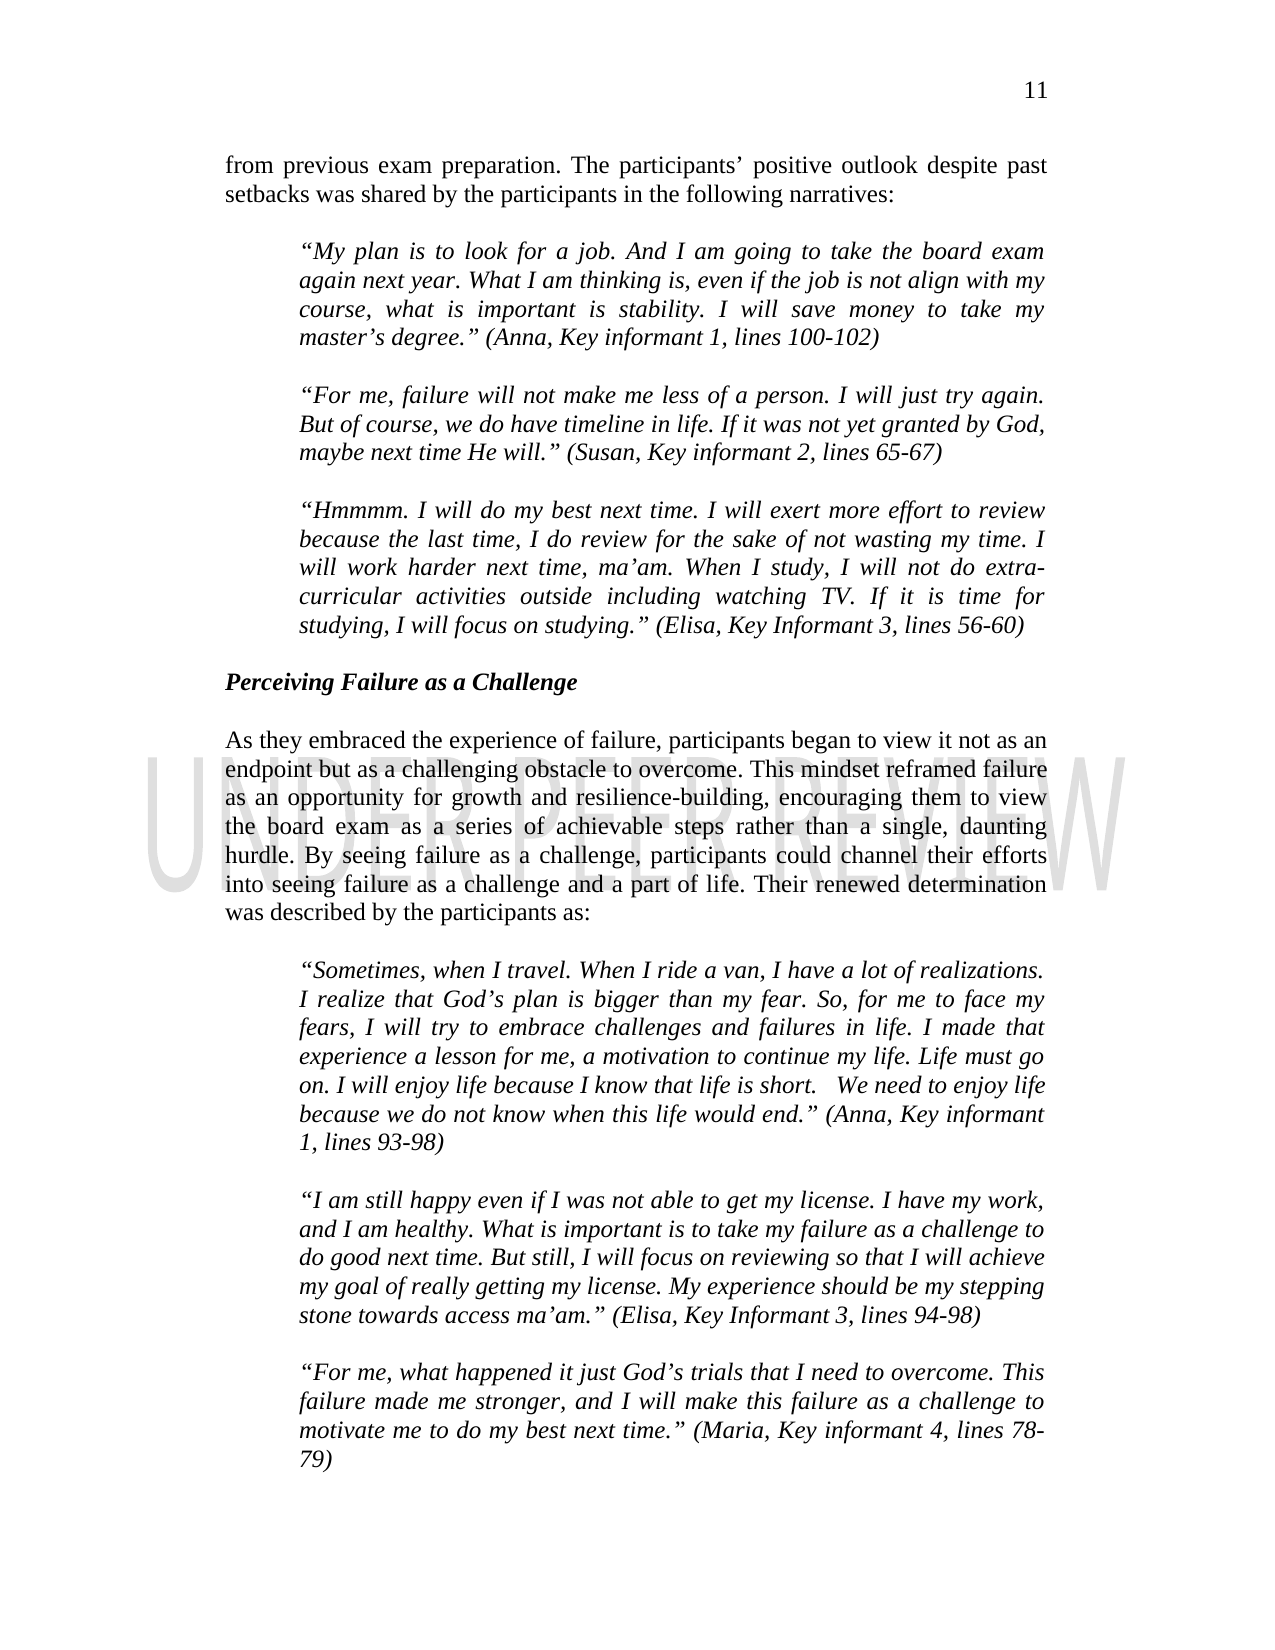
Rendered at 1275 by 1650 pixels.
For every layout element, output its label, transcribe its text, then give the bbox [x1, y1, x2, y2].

text “I am still happy even if I was not able to get my license. I have my work, and I am healthy. What is important is to take my failure as a challenge to do good next time. But still, I will focus on reviewing so that I will achieve my goal of really getting my license. My experience should be my stepping stone towards access ma’am.” (Elisa, Key Informant 3, lines 94-98) [299, 1185, 1048, 1329]
text Perceiving Failure as a Challenge [225, 667, 1048, 696]
text “Sometimes, when I travel. When I ride a van, I have a lot of realizations. I realize that God’s plan is bigger than my fear. So, for me to face my fears, I will try to embrace challenges and failures in life. I made that experience a lesson for me, a motivation to continue my life. Life must go on. I will enjoy life because I know that life is short. We need to enjoy life because we do not know when this life would end.” (Anna, Key informant 1, lines 93-98) [299, 955, 1048, 1156]
text “My plan is to look for a job. And I am going to take the board exam again next year. What I am thinking is, even if the job is not align with my course, what is important is stability. I will save money to take my master’s degree.” (Anna, Key informant 1, lines 100-102) [299, 236, 1048, 351]
text “For me, what happened it just God’s trials that I need to overcome. This failure made me stronger, and I will make this failure as a challenge to motivate me to do my best next time.” (Maria, Key informant 4, lines 78-79) [299, 1357, 1048, 1472]
text “For me, failure will not make me less of a person. I will just try again. But of course, we do have timeline in life. If it was not yet granted by God, maybe next time He will.” (Susan, Key informant 2, lines 65-67) [299, 380, 1048, 466]
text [225, 150, 1048, 207]
text As they embraced the experience of failure, participants began to view it not as an endpoint but as a challenging obstacle to overcome. This mindset reframed failure as an opportunity for growth and resilience-building, encouraging them to view the board exam as a series of achievable steps rather than a single, daunting hurdle. By seeing failure as a challenge, participants could channel their efforts into seeing failure as a challenge and a part of life. Their renewed determination was described by the participants as: [225, 725, 1048, 926]
text “Hmmmm. I will do my best next time. I will exert more effort to review because the last time, I do review for the sake of not wasting my time. I will work harder next time, ma’am. When I study, I will not do extra-curricular activities outside including watching TV. If it is time for studying, I will focus on studying.” (Elisa, Key Informant 3, lines 56-60) [299, 495, 1048, 639]
